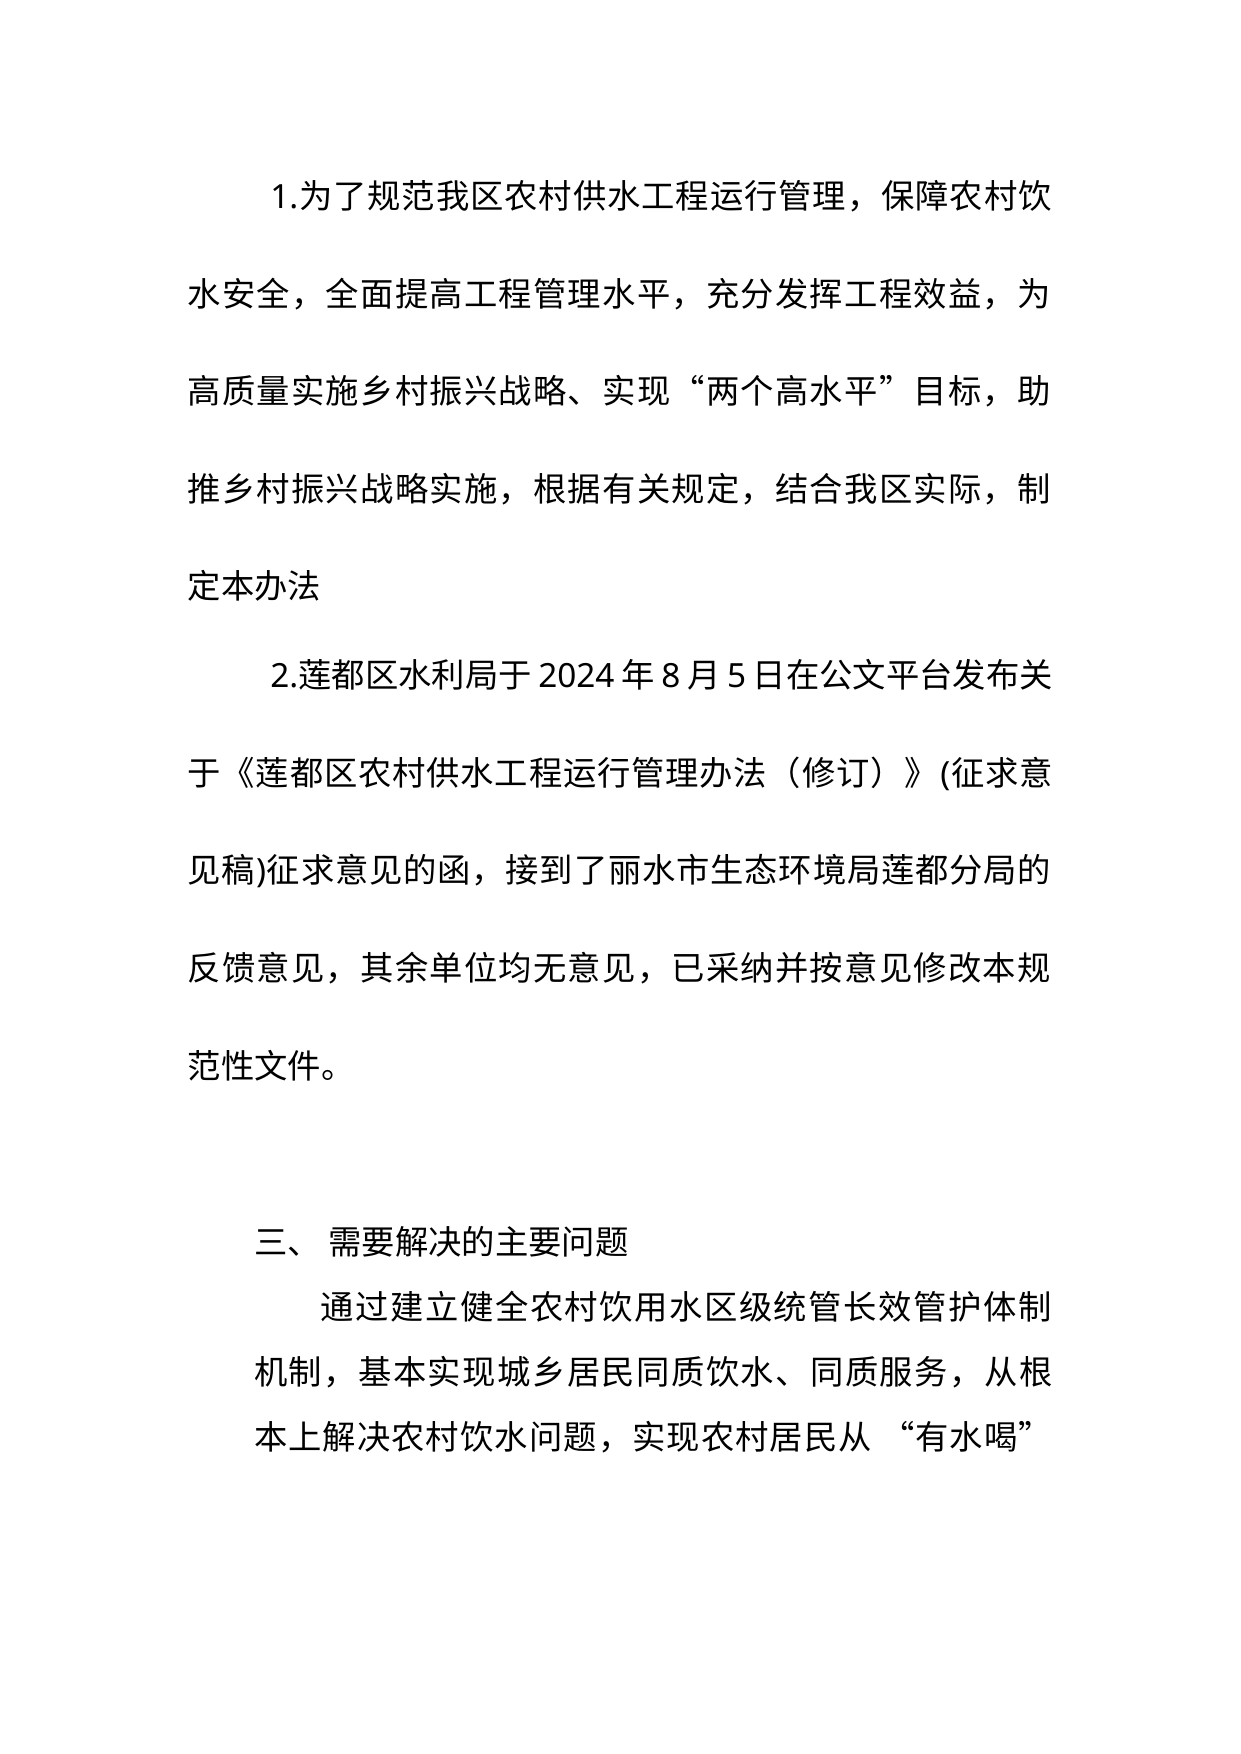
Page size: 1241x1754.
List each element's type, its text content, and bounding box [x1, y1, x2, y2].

text 2.莲都区水利局于2024年8月5日在公文平台发布关于《莲都区农村供水工程运行管理办法（修订）》(征求意见稿)征求意见的函，接到了丽水市生态环境局莲都分局的反馈意见，其余单位均无意见，已采纳并按意见修改本规范性文件。 [187, 641, 1053, 1096]
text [254, 1273, 1053, 1468]
text 1.为了规范我区农村供水工程运行管理，保障农村饮水安全，全面提高工程管理水平，充分发挥工程效益，为高质量实施乡村振兴战略、实现“两个高水平”目标，助推乡村振兴战略实施，根据有关规定，结合我区实际，制定本办法 [187, 162, 1053, 617]
text 三、 需要解决的主要问题 [187, 1208, 1053, 1273]
